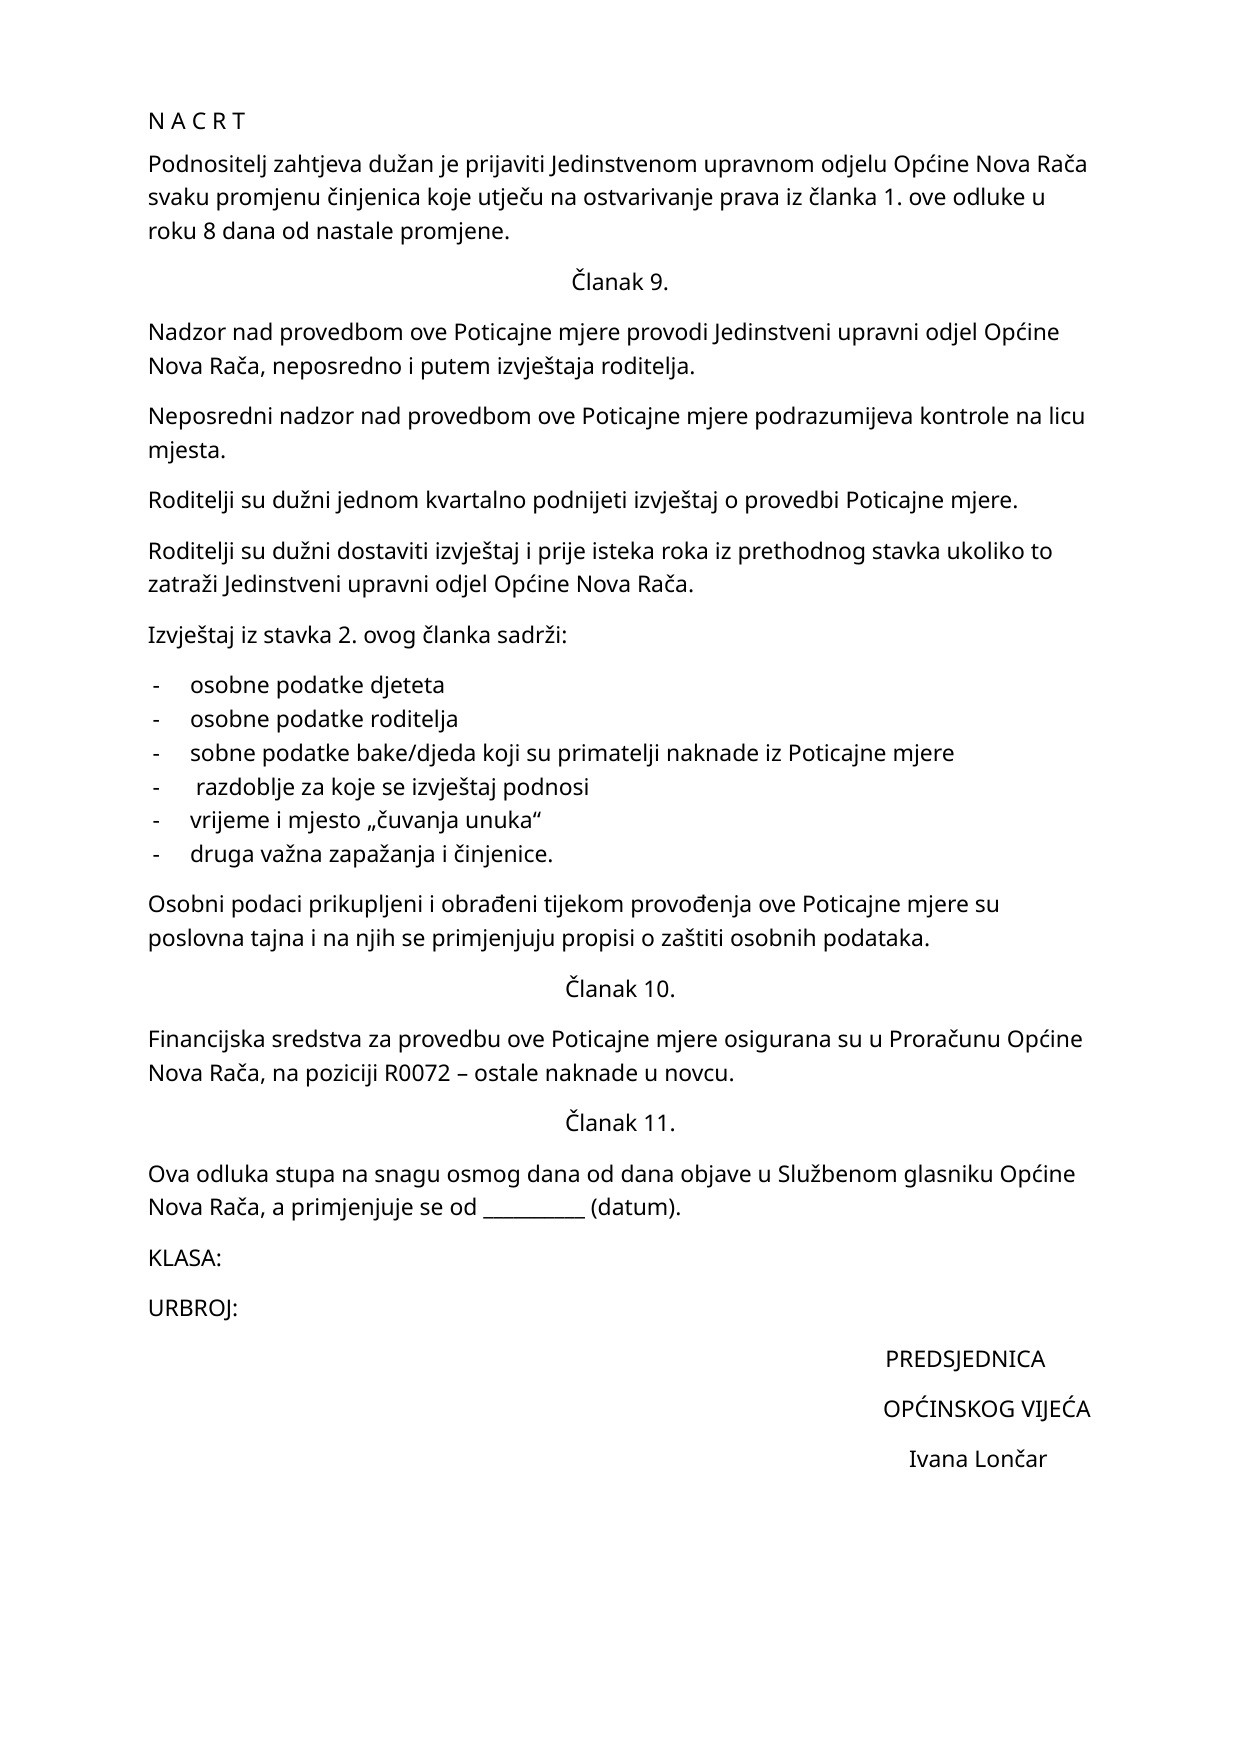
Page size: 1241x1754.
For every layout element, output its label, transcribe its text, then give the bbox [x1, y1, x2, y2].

list vrijeme i mjesto „čuvanja unuka“ [152, 804, 1093, 836]
text URBROJ: [148, 1292, 1093, 1323]
list osobne podatke djeteta [152, 669, 1093, 701]
text Članak 11. [148, 1107, 1093, 1138]
text OPĆINSKOG VIJEĆA [148, 1393, 1093, 1424]
text Izvještaj iz stavka 2. ovog članka sadrži: [148, 619, 1093, 650]
text Ivana Lončar [148, 1443, 1093, 1475]
list razdoblje za koje se izvještaj podnosi [152, 771, 1093, 802]
list sobne podatke bake/djeda koji su primatelji naknade iz Poticajne mjere [152, 737, 1093, 768]
text PREDSJEDNICA [148, 1343, 1093, 1374]
text Osobni podaci prikupljeni i obrađeni tijekom provođenja ove Poticajne mjere su poslovna tajna i na njih se primjenjuju propisi o zaštiti osobnih podataka. [148, 888, 1093, 953]
text Nadzor nad provedbom ove Poticajne mjere provodi Jedinstveni upravni odjel Općine Nova Rača, neposredno i putem izvještaja roditelja. [148, 316, 1093, 381]
text Financijska sredstva za provedbu ove Poticajne mjere osigurana su u Proračunu Općine Nova Rača, na poziciji R0072 – ostale naknade u novcu. [148, 1023, 1093, 1088]
text Neposredni nadzor nad provedbom ove Poticajne mjere podrazumijeva kontrole na licu mjesta. [148, 400, 1093, 465]
text Članak 10. [148, 973, 1093, 1004]
text Roditelji su dužni jednom kvartalno podnijeti izvještaj o provedbi Poticajne mjere. [148, 484, 1093, 516]
text Ova odluka stupa na snagu osmog dana od dana objave u Službenom glasniku Općine Nova Rača, a primjenjuje se od __________ (datum). [148, 1158, 1093, 1223]
text Roditelji su dužni dostaviti izvještaj i prije isteka roka iz prethodnog stavka ukoliko to zatraži Jedinstveni upravni odjel Općine Nova Rača. [148, 535, 1093, 600]
list druga važna zapažanja i činjenice. [152, 838, 1093, 869]
text KLASA: [148, 1242, 1093, 1273]
text Podnositelj zahtjeva dužan je prijaviti Jedinstvenom upravnom odjelu Općine Nova Rača svaku promjenu činjenica koje utječu na ostvarivanje prava iz članka 1. ove odluke u roku 8 dana od nastale promjene. [148, 148, 1093, 246]
text Članak 9. [148, 266, 1093, 297]
list osobne podatke roditelja [152, 703, 1093, 734]
